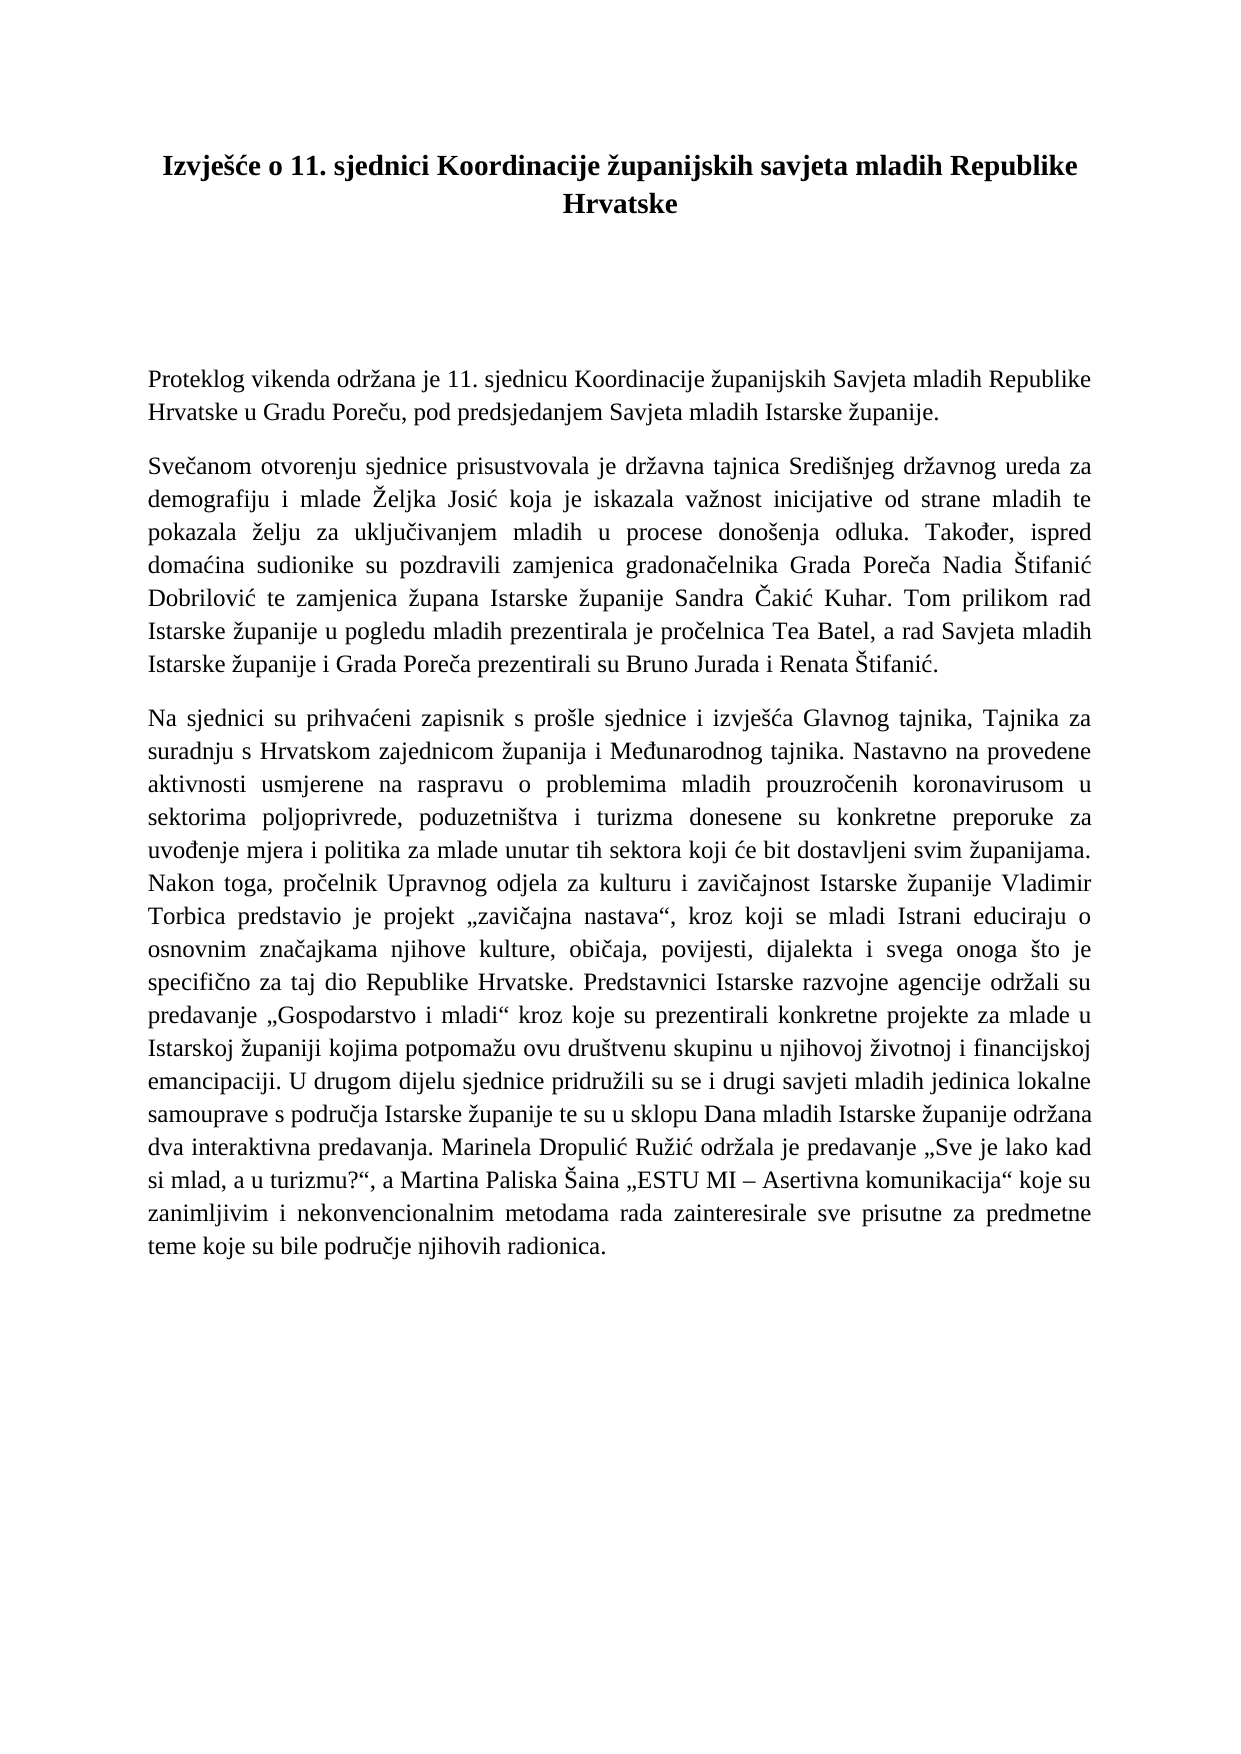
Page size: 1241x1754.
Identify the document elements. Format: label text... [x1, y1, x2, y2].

text Svečanom otvorenju sjednice prisustvovala je državna tajnica Središnjeg državnog ureda za demografiju i mlade Željka Josić koja je iskazala važnost inicijative od strane mladih te pokazala želju za uključivanjem mladih u procese donošenja odluka. Također, ispred domaćina sudionike su pozdravili zamjenica gradonačelnika Grada Poreča Nadia Štifanić Dobrilović te zamjenica župana Istarske županije Sandra Čakić Kuhar. Tom prilikom rad Istarske županije u pogledu mladih prezentirala je pročelnica Tea Batel, a rad Savjeta mladih Istarske županije i Grada Poreča prezentirali su Bruno Jurada i Renata Štifanić. [148, 451, 1093, 678]
text Na sjednici su prihvaćeni zapisnik s prošle sjednice i izvješća Glavnog tajnika, Tajnika za suradnju s Hrvatskom zajednicom županija i Međunarodnog tajnika. Nastavno na provedene aktivnosti usmjerene na raspravu o problemima mladih prouzročenih koronavirusom u sektorima poljoprivrede, poduzetništva i turizma donesene su konkretne preporuke za uvođenje mjera i politika za mlade unutar tih sektora koji će bit dostavljeni svim županijama. Nakon toga, pročelnik Upravnog odjela za kulturu i zavičajnost Istarske županije Vladimir Torbica predstavio je projekt „zavičajna nastava“, kroz koji se mladi Istrani educiraju o osnovnim značajkama njihove kulture, običaja, povijesti, dijalekta i svega onoga što je specifično za taj dio Republike Hrvatske. Predstavnici Istarske razvojne agencije održali su predavanje „Gospodarstvo i mladi“ kroz koje su prezentirali konkretne projekte za mlade u Istarskoj županiji kojima potpomažu ovu društvenu skupinu u njihovoj životnoj i financijskoj emancipaciji. U drugom dijelu sjednice pridružili su se i drugi savjeti mladih jedinica lokalne samouprave s područja Istarske županije te su u sklopu Dana mladih Istarske županije održana dva interaktivna predavanja. Marinela Dropulić Ružić održala je predavanje „Sve je lako kad si mlad, a u turizmu?“, a Martina Paliska Šaina „ESTU MI – Asertivna komunikacija“ koje su zanimljivim i nekonvencionalnim metodama rada zainteresirale sve prisutne za predmetne teme koje su bile područje njihovih radionica. [148, 703, 1093, 1260]
text Proteklog vikenda održana je 11. sjednicu Koordinacije županijskih Savjeta mladih Republike Hrvatske u Gradu Poreču, pod predsjedanjem Savjeta mladih Istarske županije. [148, 364, 1093, 426]
text Izvješće o 11. sjednici Koordinacije županijskih savjeta mladih Republike Hrvatske [148, 148, 1093, 220]
